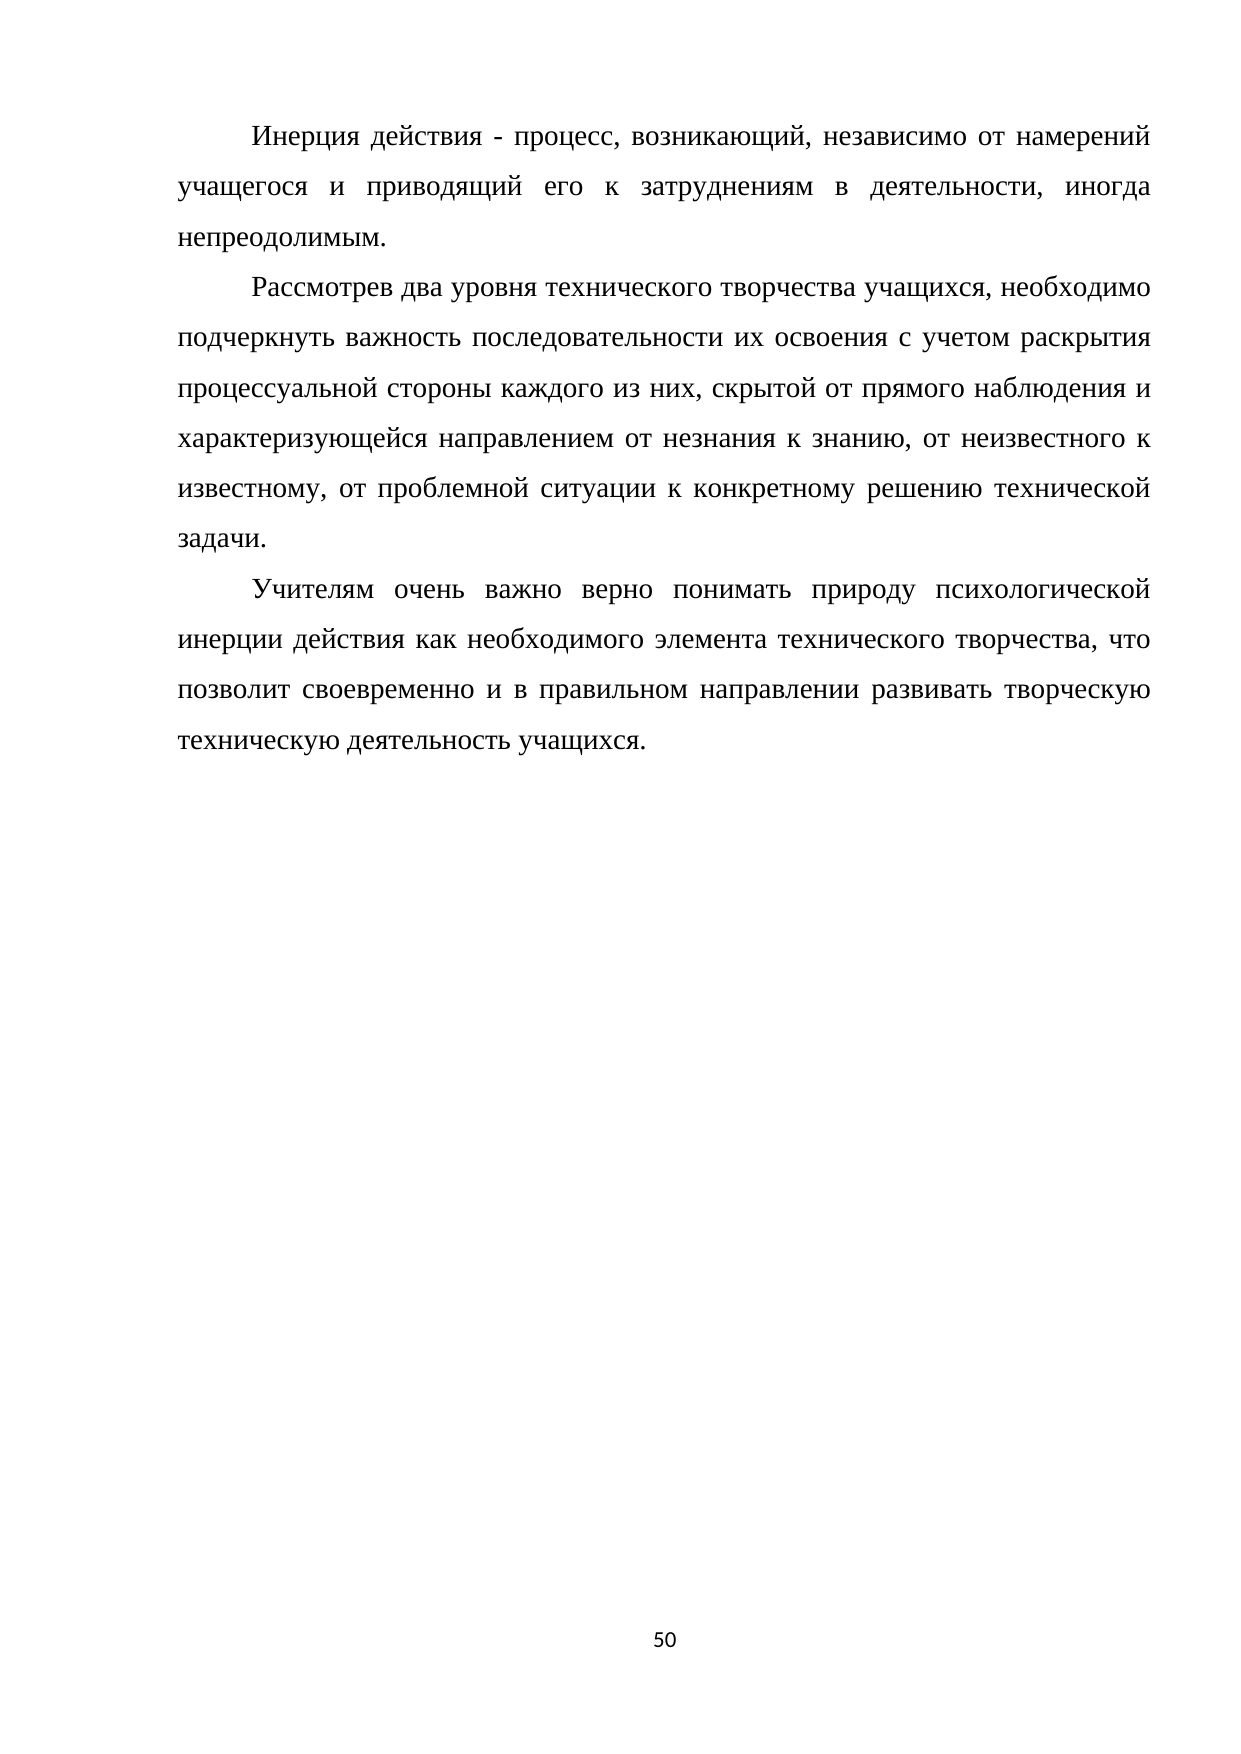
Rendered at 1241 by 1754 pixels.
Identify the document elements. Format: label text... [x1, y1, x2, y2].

text Учителям очень важно верно понимать природу психологической инерции действия как необходимого элемента технического творчества, что позволит своевременно и в правильном направлении развивать творческую техническую деятельность учащихся. [177, 571, 1152, 755]
text Инерция действия - процесс, возникающий, независимо от намерений учащегося и приводящий его к затруднениям в деятельности, иногда непреодолимым. [177, 118, 1152, 252]
text Рассмотрев два уровня технического творчества учащихся, необходимо подчеркнуть важность последовательности их освоения с учетом раскрытия процессуальной стороны каждого из них, скрытой от прямого наблюдения и характеризующейся направлением от незнания к знанию, от неизвестного к известному, от проблемной ситуации к конкретному решению технической задачи. [177, 269, 1152, 554]
